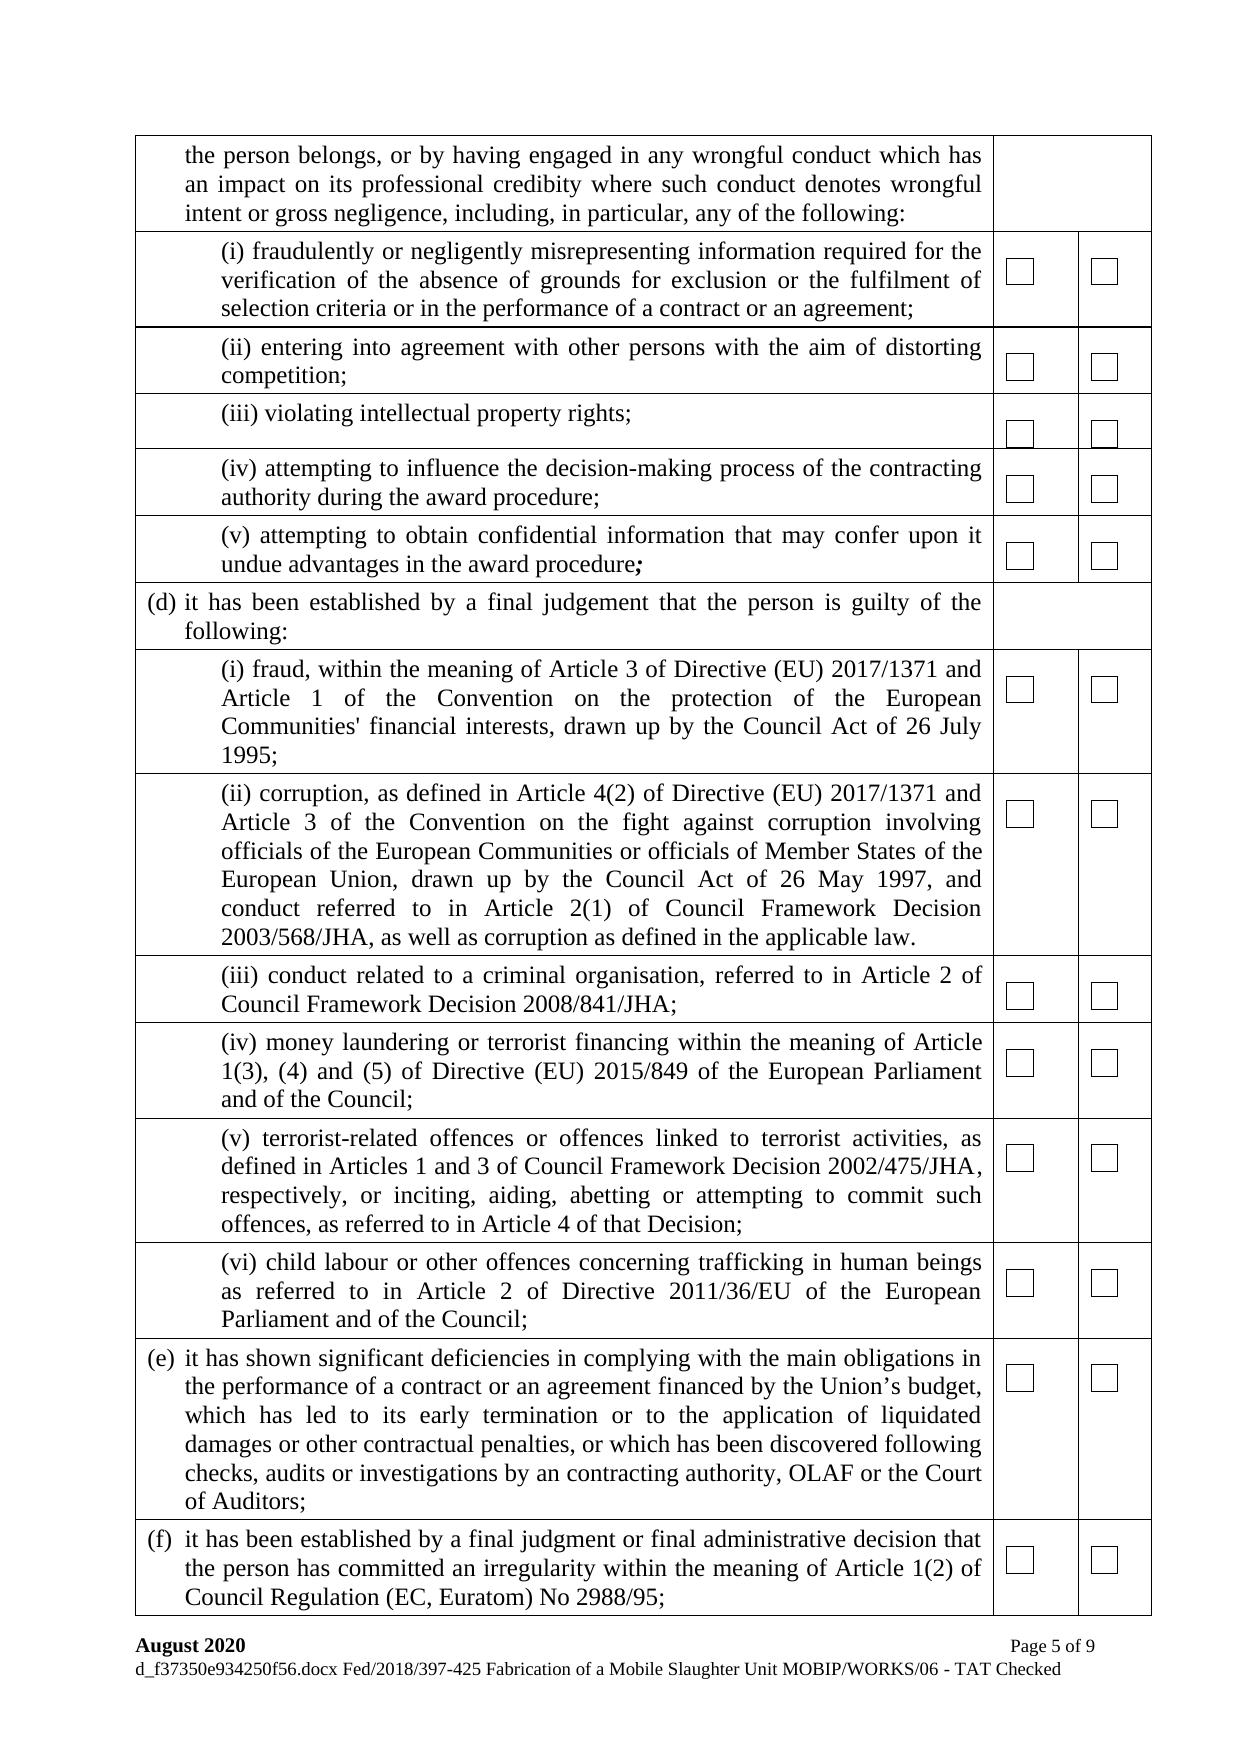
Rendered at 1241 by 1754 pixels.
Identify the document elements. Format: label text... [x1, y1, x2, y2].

table_cell [994, 583, 1151, 649]
table_cell (iv) money laundering or terrorist financing within the meaning of Article 1(3), (4) and (5) of Directive (EU) 2015/849 of the European Parliament and of the Council; [136, 1023, 993, 1117]
table_cell [994, 516, 1078, 582]
table_cell [1079, 774, 1151, 955]
table_cell [1079, 650, 1151, 773]
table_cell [136, 136, 993, 231]
table_cell it has shown significant deficiencies in complying with the main obligations in the performance of a contract or an agreement financed by the Union’s budget, which has led to its early termination or to the application of liquidated damages or other contractual penalties, or which has been discovered following checks, audits or investigations by an contracting authority, OLAF or the Court of Auditors; [136, 1339, 993, 1519]
table_cell (ii) corruption, as defined in Article 4(2) of Directive (EU) 2017/1371 and Article 3 of the Convention on the fight against corruption involving officials of the European Communities or officials of Member States of the European Union, drawn up by the Council Act of 26 May 1997, and conduct referred to in Article 2(1) of Council Framework Decision 2003/568/JHA, as well as corruption as defined in the applicable law. [136, 774, 993, 955]
table_cell [994, 956, 1078, 1022]
table_cell [994, 650, 1078, 773]
table_cell [1079, 232, 1151, 326]
table_cell it has been established by a final judgment or final administrative decision that the person has committed an irregularity within the meaning of Article 1(2) of Council Regulation (EC, Euratom) No 2988/95; [136, 1520, 993, 1615]
table_cell (iii) violating intellectual property rights; [136, 394, 993, 448]
table_cell [1079, 516, 1151, 582]
table_cell (v) attempting to obtain confidential information that may confer upon it undue advantages in the award procedure; [136, 516, 993, 582]
table_cell [994, 394, 1078, 448]
table_cell [994, 232, 1078, 326]
table_cell [994, 328, 1078, 393]
table_cell (iii) conduct related to a criminal organisation, referred to in Article 2 of Council Framework Decision 2008/841/JHA; [136, 956, 993, 1022]
table_cell [1079, 394, 1151, 448]
table_cell [1079, 449, 1151, 515]
table_cell [1079, 328, 1151, 393]
table_cell [994, 1520, 1078, 1615]
table_cell [994, 1339, 1078, 1519]
table_cell [1079, 1023, 1151, 1117]
table_cell (v) terrorist-related offences or offences linked to terrorist activities, as defined in Articles 1 and 3 of Council Framework Decision 2002/475/JHA, respectively, or inciting, aiding, abetting or attempting to commit such offences, as referred to in Article 4 of that Decision; [136, 1119, 993, 1242]
table_cell [1079, 1119, 1151, 1242]
table_cell [994, 1023, 1078, 1117]
table_cell [1079, 1243, 1151, 1337]
table_cell [994, 136, 1151, 231]
table_cell [994, 1119, 1078, 1242]
table_cell (vi) child labour or other offences concerning trafficking in human beings as referred to in Article 2 of Directive 2011/36/EU of the European Parliament and of the Council; [136, 1243, 993, 1337]
table_cell (iv) attempting to influence the decision-making process of the contracting authority during the award procedure; [136, 449, 993, 515]
table_cell [994, 1243, 1078, 1337]
table_cell (i) fraud, within the meaning of Article 3 of Directive (EU) 2017/1371 and Article 1 of the Convention on the protection of the European Communities' financial interests, drawn up by the Council Act of 26 July 1995; [136, 650, 993, 773]
table_cell [994, 449, 1078, 515]
table_cell [1079, 1339, 1151, 1519]
table_cell [1079, 1520, 1151, 1615]
table_cell (ii) entering into agreement with other persons with the aim of distorting competition; [136, 328, 993, 393]
table_cell (i) fraudulently or negligently misrepresenting information required for the verification of the absence of grounds for exclusion or the fulfilment of selection criteria or in the performance of a contract or an agreement; [136, 232, 993, 326]
table_cell [1079, 956, 1151, 1022]
table_cell [994, 774, 1078, 955]
table_cell it has been established by a final judgement that the person is guilty of the following: [136, 583, 993, 649]
